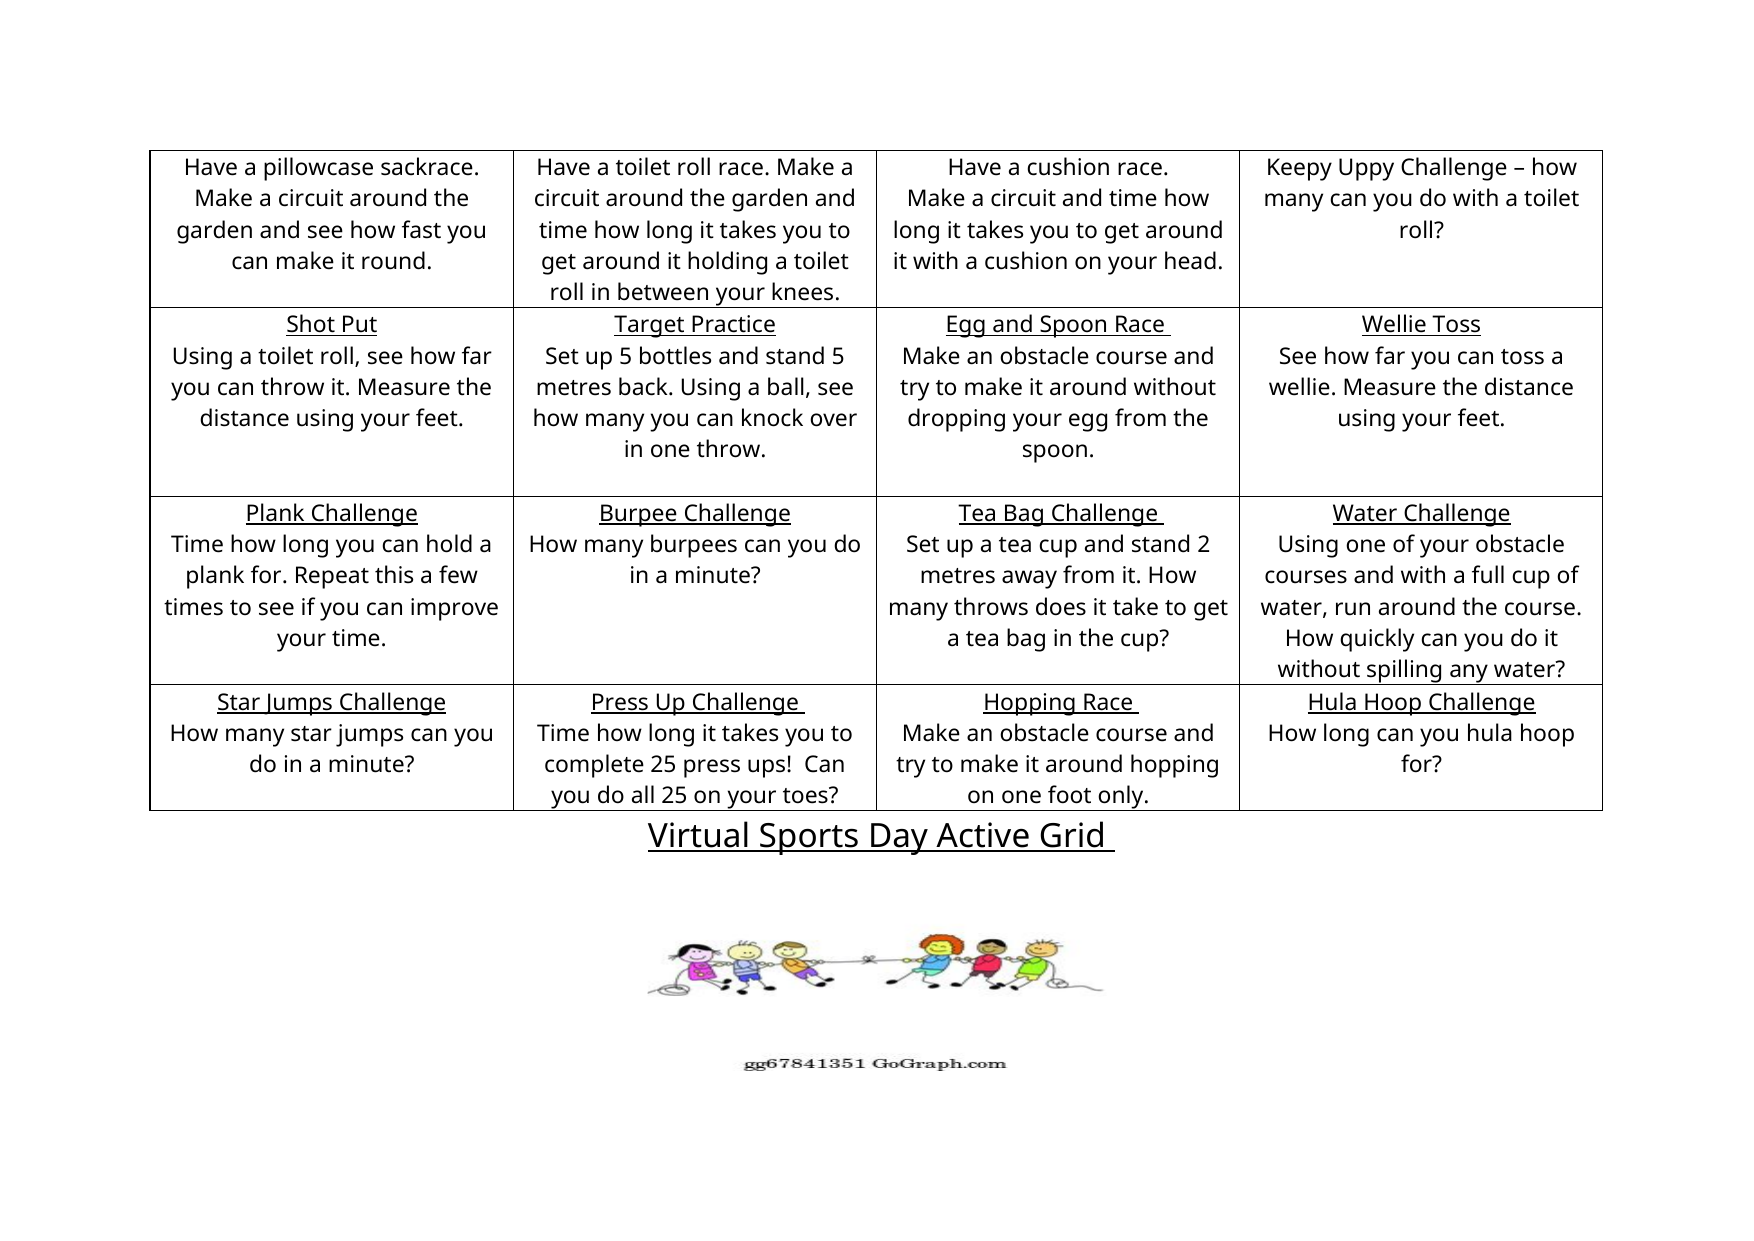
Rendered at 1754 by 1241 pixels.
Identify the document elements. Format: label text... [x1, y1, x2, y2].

text Virtual Sports Day Active Grid [150, 811, 1604, 857]
table_cell Plank Challenge Time how long you can hold a plank for. Repeat this a few times to see if you can improve your time. [151, 497, 513, 684]
picture [647, 877, 1107, 1071]
table_cell Star Jumps Challenge How many star jumps can you do in a minute? [151, 685, 513, 810]
table_cell Shot Put Using a toilet roll, see how far you can throw it. Measure the distance using your feet. [151, 308, 513, 496]
table_cell Water Challenge Using one of your obstacle courses and with a full cup of water, run around the course. How quickly can you do it without spilling any water? [1240, 497, 1602, 684]
table_cell Tea Bag Challenge Set up a tea cup and stand 2 metres away from it. How many throws does it take to get a tea bag in the cup? [877, 497, 1239, 684]
table_cell Hula Hoop Challenge How long can you hula hoop for? [1240, 685, 1602, 810]
table_header Keepy Uppy Challenge – how many can you do with a toilet roll? [1240, 151, 1602, 307]
table_cell Egg and Spoon Race Make an obstacle course and try to make it around without dropping your egg from the spoon. [877, 308, 1239, 496]
table_cell Hopping Race Make an obstacle course and try to make it around hopping on one foot only. [877, 685, 1239, 810]
table_cell Burpee Challenge How many burpees can you do in a minute? [514, 497, 876, 684]
table_cell Press Up Challenge Time how long it takes you to complete 25 press ups! Can you do all 25 on your toes? [514, 685, 876, 810]
table_header Have a pillowcase sackrace. Make a circuit around the garden and see how fast you can make it round. [151, 151, 513, 307]
table_cell Target Practice Set up 5 bottles and stand 5 metres back. Using a ball, see how many you can knock over in one throw. [514, 308, 876, 496]
table_header Have a toilet roll race. Make a circuit around the garden and time how long it takes you to get around it holding a toilet roll in between your knees. [514, 151, 876, 307]
table_header Have a cushion race. Make a circuit and time how long it takes you to get around it with a cushion on your head. [877, 151, 1239, 307]
table_cell Wellie Toss See how far you can toss a wellie. Measure the distance using your feet. [1240, 308, 1602, 496]
